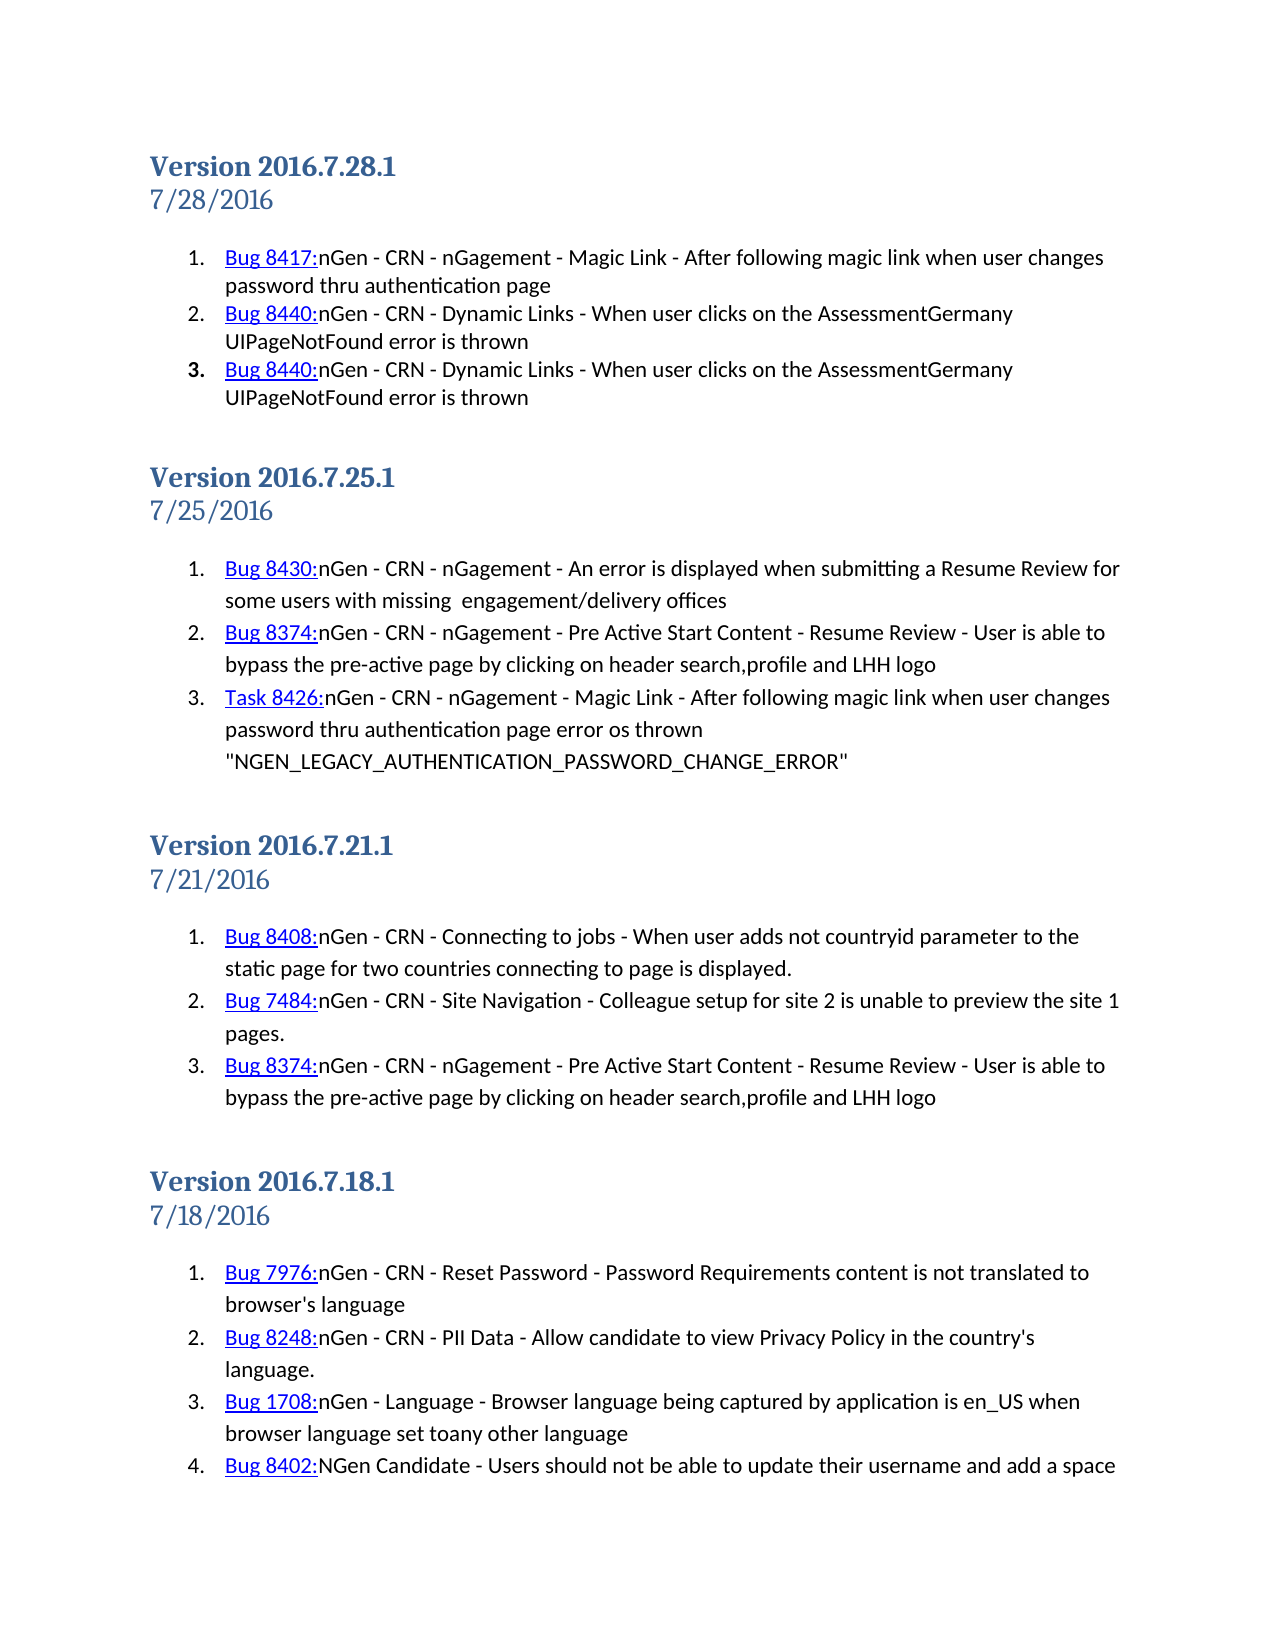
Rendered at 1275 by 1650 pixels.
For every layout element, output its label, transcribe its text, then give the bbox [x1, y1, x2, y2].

text 7/21/2016 [150, 863, 1125, 896]
list Bug 8374:nGen - CRN - nGagement - Pre Active Start Content - Resume Review - User is able to bypass the pre-active page by clicking on header search,profile and LHH logo [187, 1051, 1125, 1111]
subtitle Version 2016.7.18.1 [150, 1165, 1125, 1199]
list Bug 7484:nGen - CRN - Site Navigation - Colleague setup for site 2 is unable to preview the site 1 pages. [187, 987, 1125, 1047]
text 7/18/2016 [150, 1199, 1125, 1232]
list Bug 8374:nGen - CRN - nGagement - Pre Active Start Content - Resume Review - User is able to bypass the pre-active page by clicking on header search,profile and LHH logo [187, 618, 1125, 678]
text 7/25/2016 [150, 494, 1125, 528]
list Bug 8417:nGen - CRN - nGagement - Magic Link - After following magic link when user changes password thru authentication page [187, 243, 1125, 299]
list Bug 8440:nGen - CRN - Dynamic Links - When user clicks on the AssessmentGermany UIPageNotFound error is thrown [187, 299, 1125, 355]
subtitle Version 2016.7.25.1 [150, 461, 1125, 494]
list Bug 8248:nGen - CRN - PII Data - Allow candidate to view Privacy Policy in the country's language. [187, 1323, 1125, 1383]
list Bug 8440:nGen - CRN - Dynamic Links - When user clicks on the AssessmentGermany UIPageNotFound error is thrown [187, 355, 1125, 411]
list Bug 7976:nGen - CRN - Reset Password - Password Requirements content is not translated to browser's language [187, 1258, 1125, 1318]
subtitle Version 2016.7.28.1 [150, 150, 1125, 183]
list Task 8426:nGen - CRN - nGagement - Magic Link - After following magic link when user changes password thru authentication page error os thrown "NGEN_LEGACY_AUTHENTICATION_PASSWORD_CHANGE_ERROR" [187, 683, 1125, 775]
list Bug 8430:nGen - CRN - nGagement - An error is displayed when submitting a Resume Review for some users with missing engagement/delivery offices [187, 554, 1125, 614]
list Bug 1708:nGen - Language - Browser language being captured by application is en_US when browser language set toany other language [187, 1387, 1125, 1447]
list Bug 8408:nGen - CRN - Connecting to jobs - When user adds not countryid parameter to the static page for two countries connecting to page is displayed. [187, 922, 1125, 982]
subtitle Version 2016.7.21.1 [150, 829, 1125, 863]
list Bug 8402:NGen Candidate - Users should not be able to update their username and add a space [187, 1451, 1125, 1479]
text 7/28/2016 [150, 183, 1125, 217]
